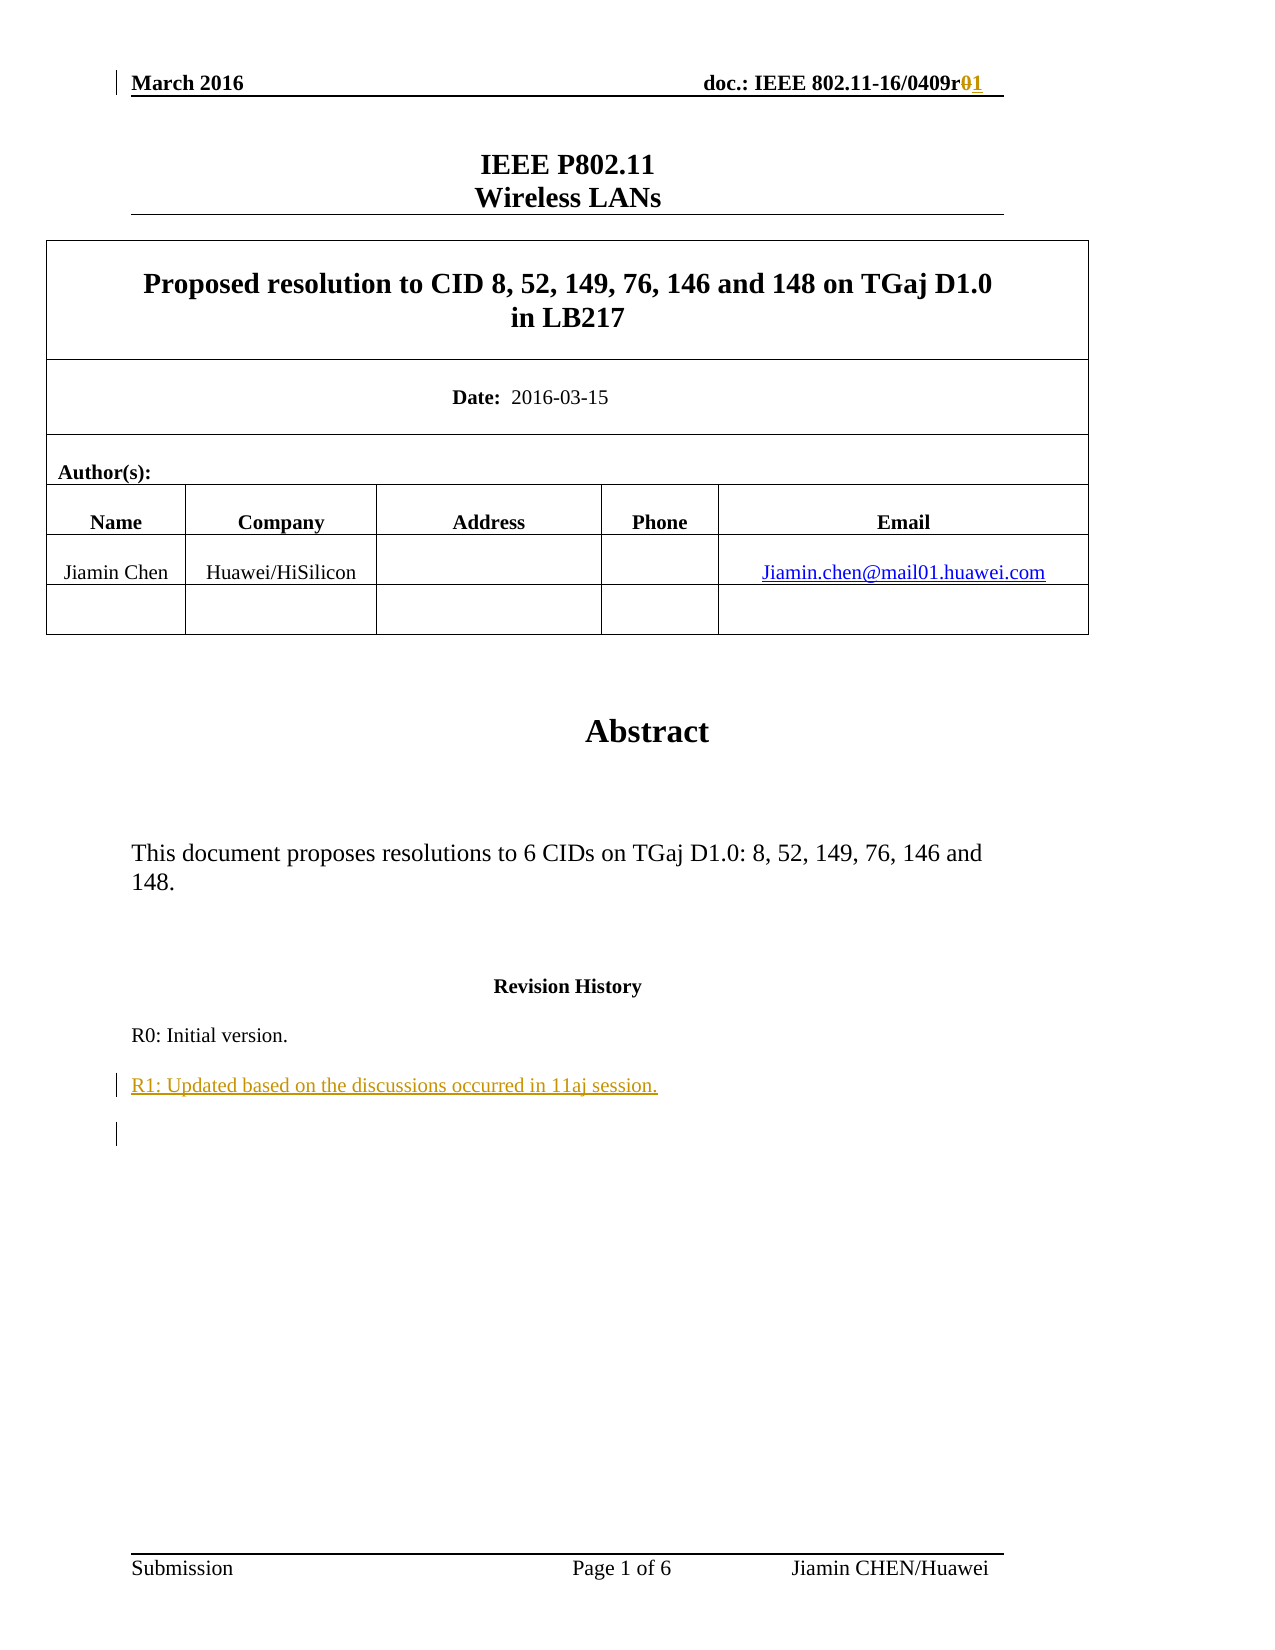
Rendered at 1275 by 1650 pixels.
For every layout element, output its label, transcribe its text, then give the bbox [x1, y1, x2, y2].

table_cell Phone [602, 485, 718, 534]
text R0: Initial version. [131, 1023, 1004, 1047]
table_cell Huawei/HiSilicon [186, 535, 376, 584]
table_cell [377, 535, 601, 584]
text Abstract [131, 711, 1004, 750]
table_cell [377, 585, 601, 634]
text This document proposes resolutions to 6 CIDs on TGaj D1.0: 8, 52, 149, 76, 146 and 148. [131, 838, 1004, 896]
table_cell [602, 535, 718, 584]
table_cell Jiamin Chen [47, 535, 185, 584]
table_cell [47, 585, 185, 634]
table_header Proposed resolution to CID 8, 52, 149, 76, 146 and 148 on TGaj D1.0 in LB217 [47, 241, 1088, 358]
table_cell Company [186, 485, 376, 534]
table_cell Jiamin.chen@mail01.huawei.com [719, 535, 1088, 584]
table_cell Address [377, 485, 601, 534]
table_cell Date: 2016-03-15 [47, 360, 1088, 434]
table_cell Name [47, 485, 185, 534]
table_cell Email [719, 485, 1088, 534]
text IEEE P802.11 Wireless LANs [131, 147, 1004, 214]
table_cell [719, 585, 1088, 634]
table_cell [602, 585, 718, 634]
text Revision History [131, 974, 1004, 998]
table_cell [186, 585, 376, 634]
table_cell Author(s): [47, 435, 1088, 484]
